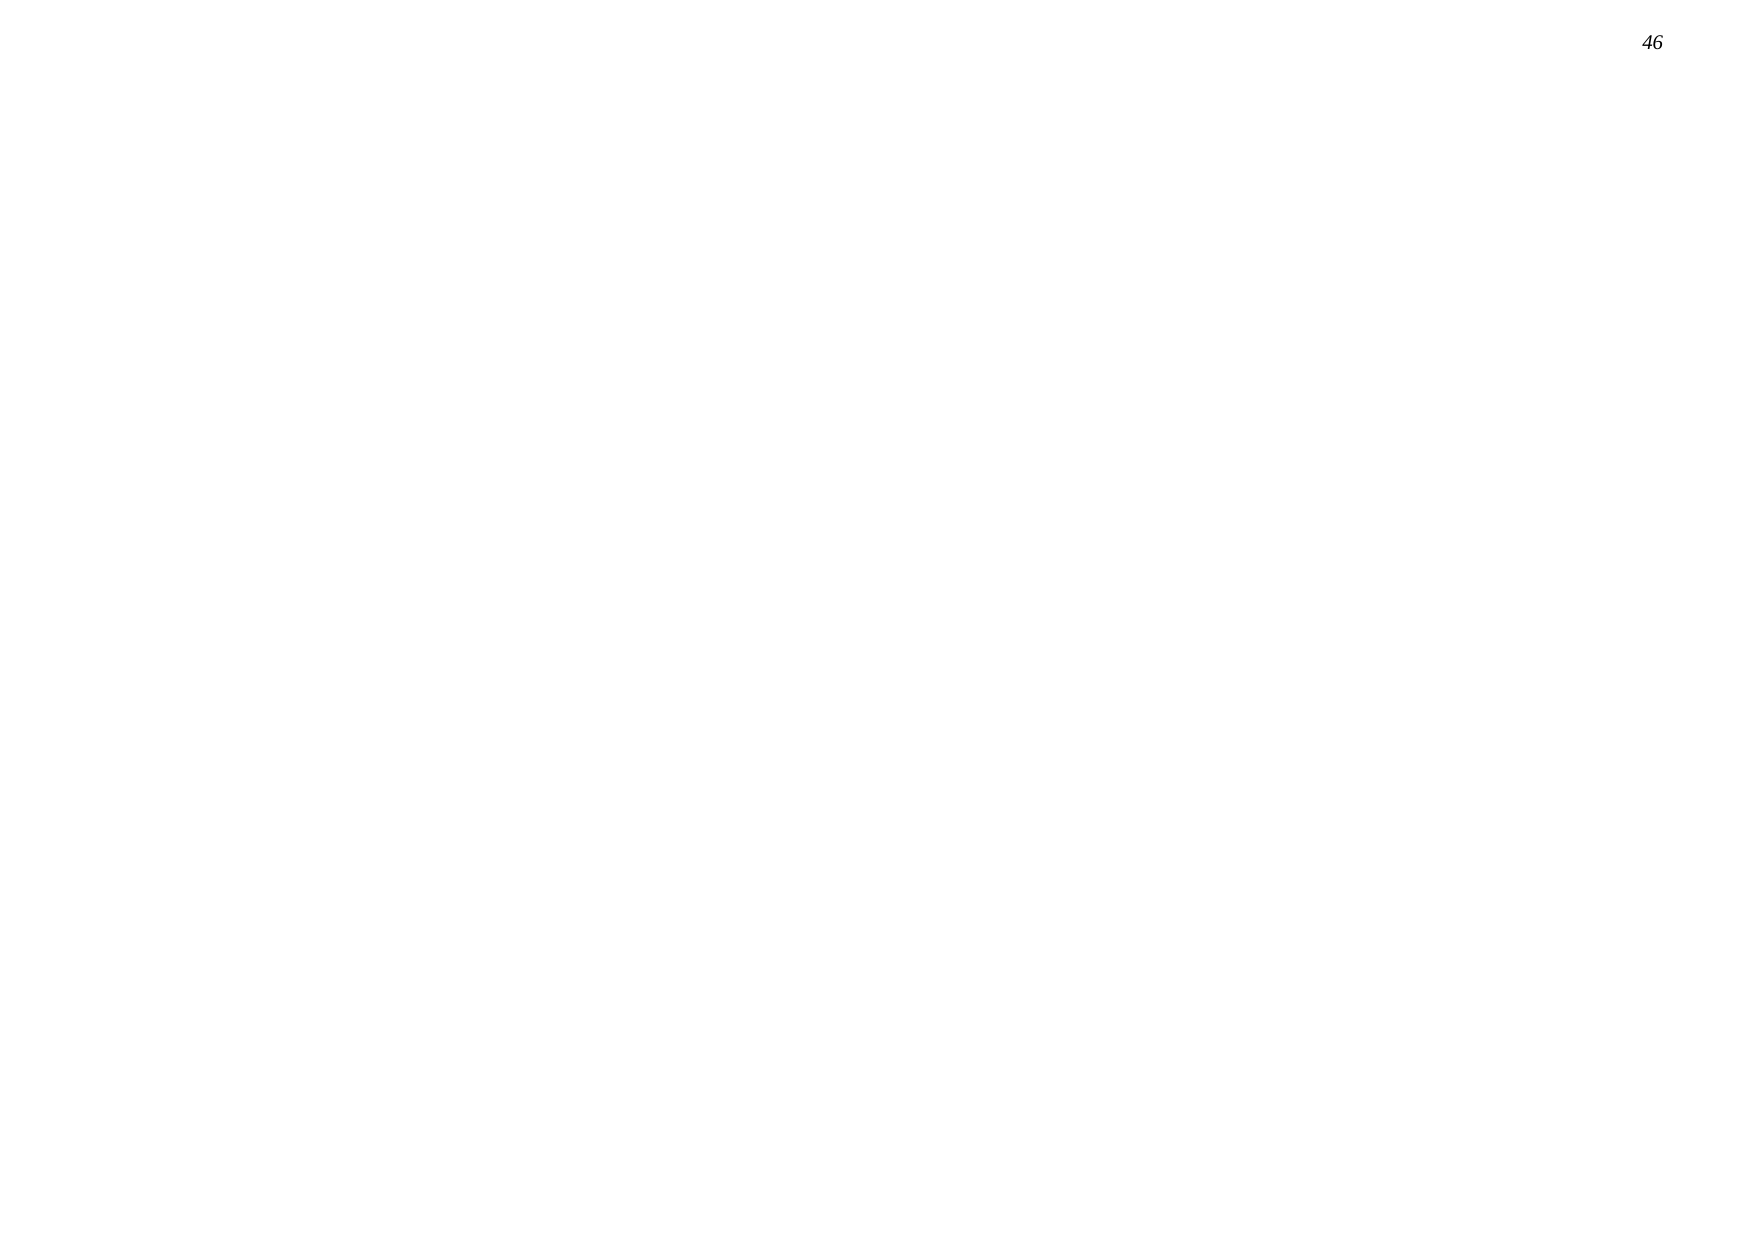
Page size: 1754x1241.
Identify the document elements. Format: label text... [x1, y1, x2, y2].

text 46 [88, 29, 1724, 54]
